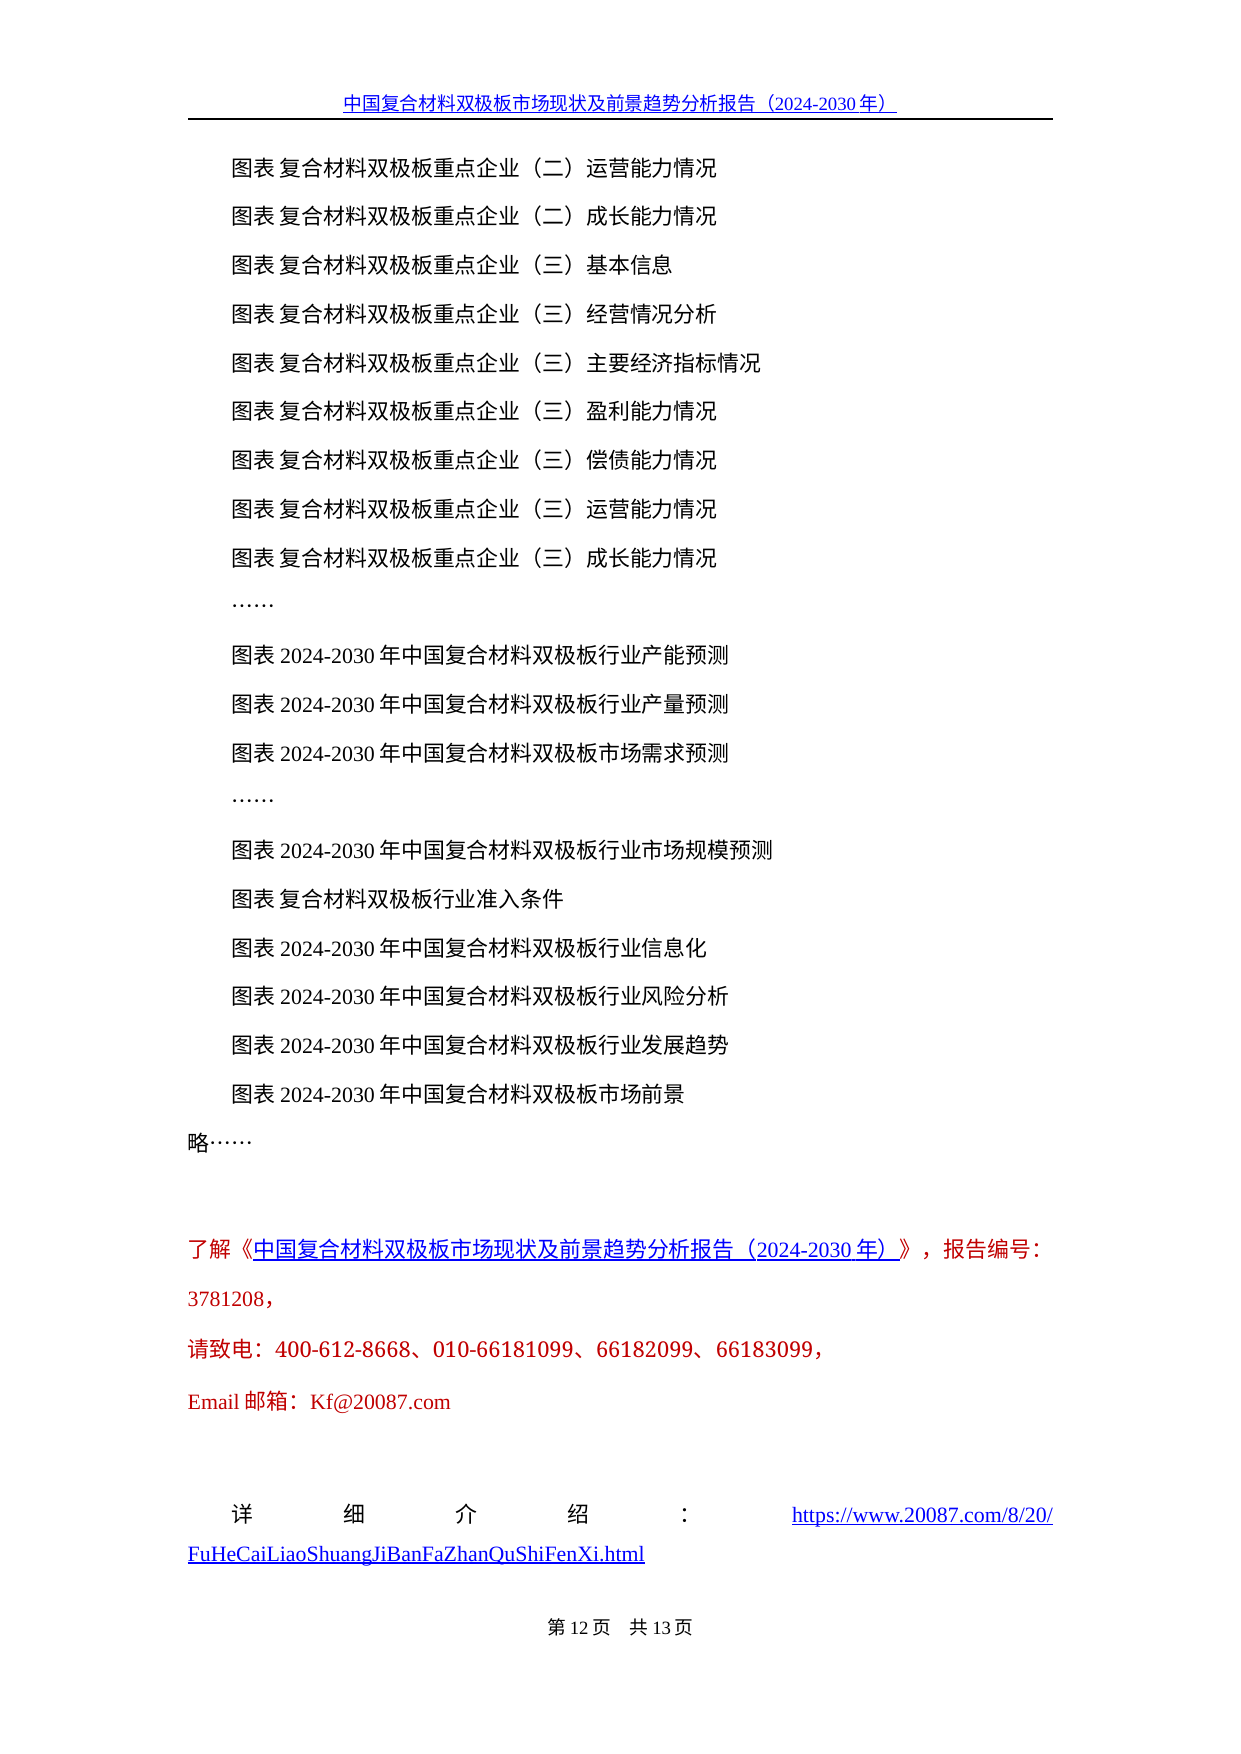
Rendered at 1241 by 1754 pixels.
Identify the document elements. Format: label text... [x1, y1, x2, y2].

text 请致电：400-612-8668、010-66181099、66182099、66183099， [187, 1332, 1053, 1364]
text Email邮箱：Kf@20087.com [187, 1383, 1053, 1416]
text 了解《中国复合材料双极板市场现状及前景趋势分析报告（2024-2030年）》，报告编号：3781208， [187, 1232, 1053, 1313]
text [187, 150, 1053, 1158]
text 详细介绍：https://www.20087.com/8/20/FuHeCaiLiaoShuangJiBanFaZhanQuShiFenXi.html [187, 1496, 1053, 1569]
